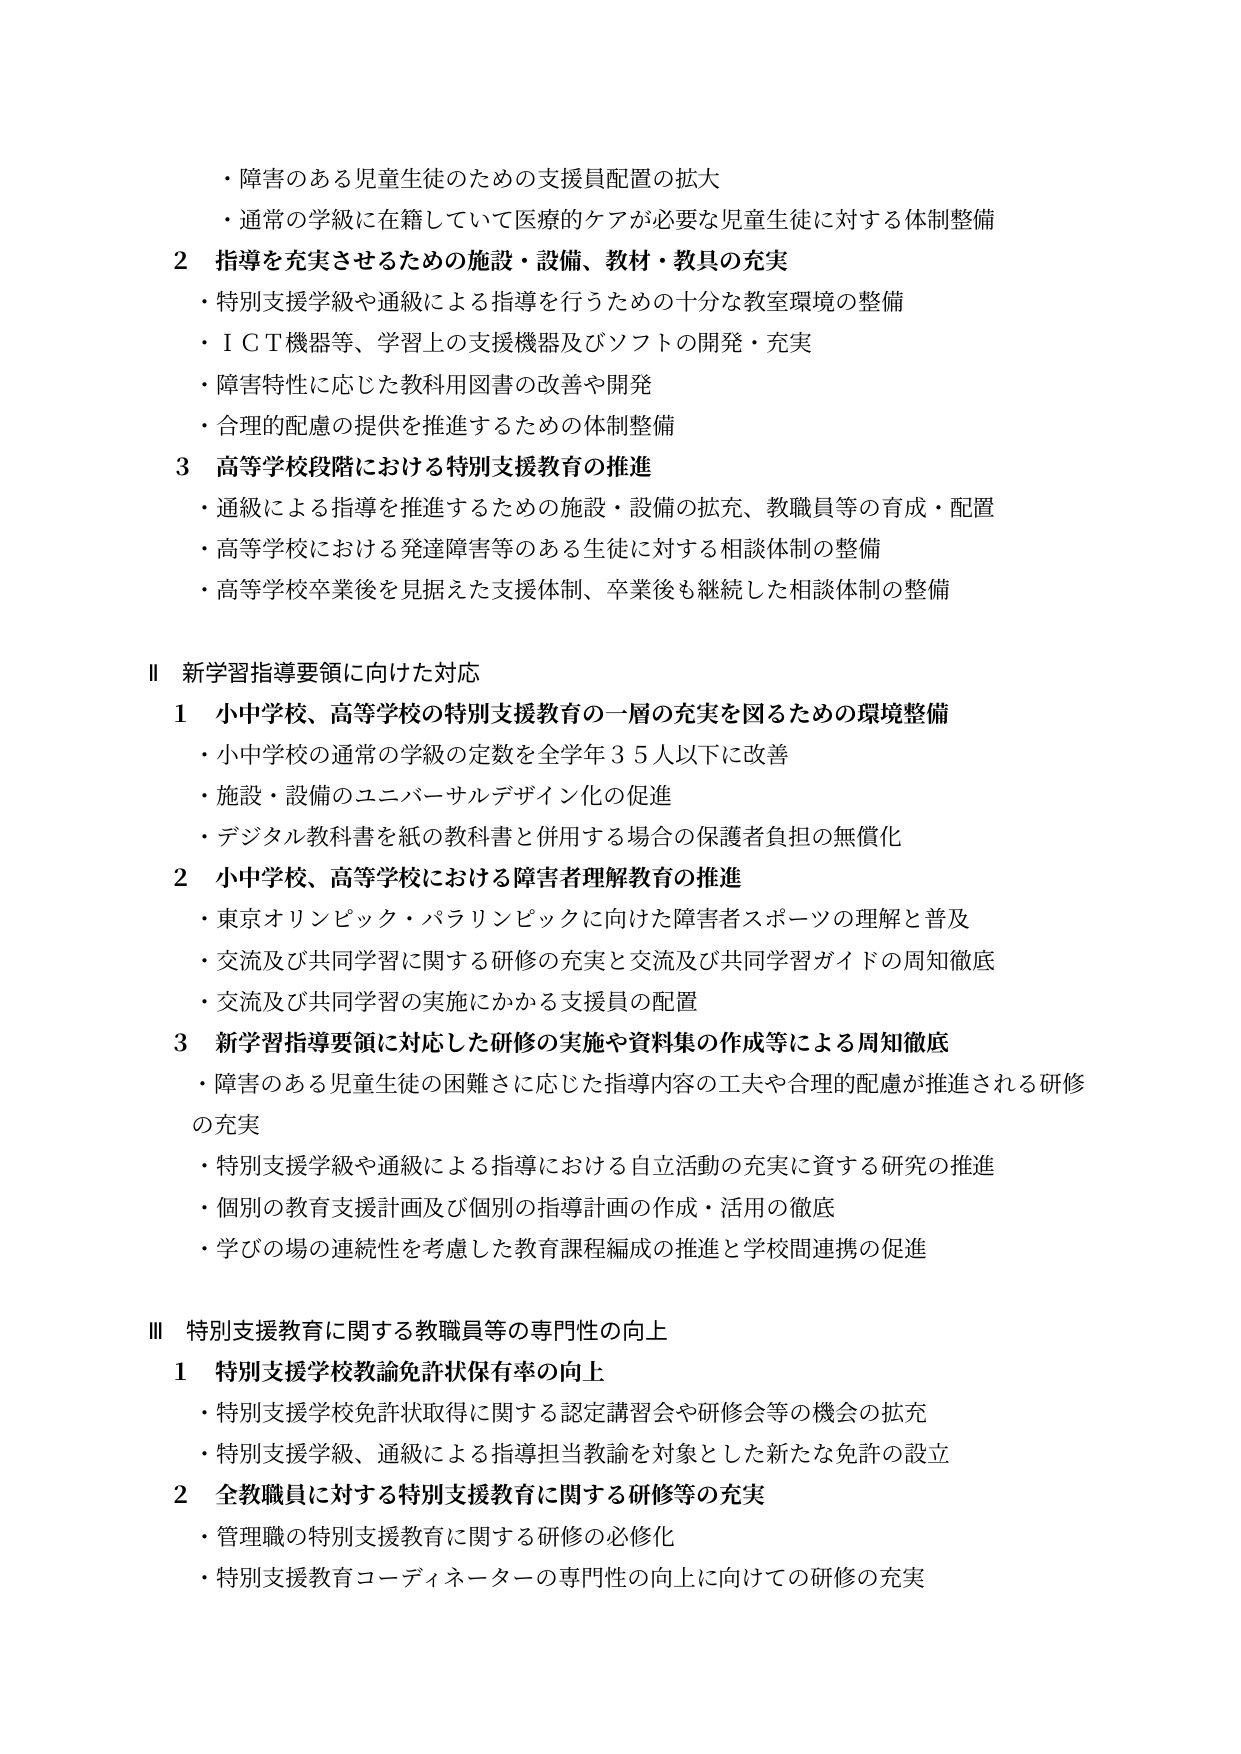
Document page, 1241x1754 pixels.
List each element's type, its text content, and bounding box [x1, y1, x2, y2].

text ・交流及び共同学習の実施にかかる支援員の配置 [148, 980, 1092, 1021]
text ・障害のある児童生徒の困難さに応じた指導内容の工夫や合理的配慮が推進される研修の充実 [191, 1062, 1092, 1144]
text ・特別支援学級、通級による指導担当教諭を対象とした新たな免許の設立 [148, 1432, 1092, 1473]
text ・ＩＣＴ機器等、学習上の支援機器及びソフトの開発・充実 [148, 321, 1092, 363]
text ・障害のある児童生徒のための支援員配置の拡大 [148, 157, 1092, 198]
text ・高等学校における発達障害等のある生徒に対する相談体制の整備 [148, 527, 1092, 568]
text ・通級による指導を推進するための施設・設備の拡充、教職員等の育成・配置 [148, 486, 1092, 527]
text ・合理的配慮の提供を推進するための体制整備 [148, 404, 1092, 445]
text ２ 全教職員に対する特別支援教育に関する研修等の充実 [169, 1473, 1092, 1515]
text ・障害特性に応じた教科用図書の改善や開発 [148, 363, 1092, 404]
text ・小中学校の通常の学級の定数を全学年３５人以下に改善 [148, 733, 1092, 774]
text ・学びの場の連続性を考慮した教育課程編成の推進と学校間連携の促進 [148, 1227, 1092, 1268]
text Ⅱ 新学習指導要領に向けた対応 [148, 651, 1092, 692]
text ３ 高等学校段階における特別支援教育の推進 [148, 445, 1092, 486]
text ・高等学校卒業後を見据えた支援体制、卒業後も継続した相談体制の整備 [148, 568, 1092, 609]
text ・デジタル教科書を紙の教科書と併用する場合の保護者負担の無償化 [148, 815, 1092, 856]
text ・通常の学級に在籍していて医療的ケアが必要な児童生徒に対する体制整備 [148, 198, 1092, 239]
text Ⅲ 特別支援教育に関する教職員等の専門性の向上 [148, 1309, 1092, 1350]
text ・東京オリンピック・パラリンピックに向けた障害者スポーツの理解と普及 [148, 897, 1092, 939]
text ・管理職の特別支援教育に関する研修の必修化 [148, 1515, 1092, 1556]
text ２ 指導を充実させるための施設・設備、教材・教具の充実 [169, 239, 1092, 280]
text ・特別支援学級や通級による指導を行うための十分な教室環境の整備 [148, 280, 1092, 321]
text ・特別支援学校免許状取得に関する認定講習会や研修会等の機会の拡充 [148, 1391, 1092, 1432]
text １ 小中学校、高等学校の特別支援教育の一層の充実を図るための環境整備 [169, 692, 1092, 733]
text ・個別の教育支援計画及び個別の指導計画の作成・活用の徹底 [148, 1186, 1092, 1227]
text ３ 新学習指導要領に対応した研修の実施や資料集の作成等による周知徹底 [169, 1021, 1092, 1062]
text ・施設・設備のユニバーサルデザイン化の促進 [148, 774, 1092, 815]
text ・特別支援学級や通級による指導における自立活動の充実に資する研究の推進 [148, 1144, 1092, 1186]
text ・特別支援教育コーディネーターの専門性の向上に向けての研修の充実 [148, 1556, 1092, 1597]
text ２ 小中学校、高等学校における障害者理解教育の推進 [169, 856, 1092, 897]
text １ 特別支援学校教諭免許状保有率の向上 [169, 1350, 1092, 1391]
text ・交流及び共同学習に関する研修の充実と交流及び共同学習ガイドの周知徹底 [148, 939, 1092, 980]
